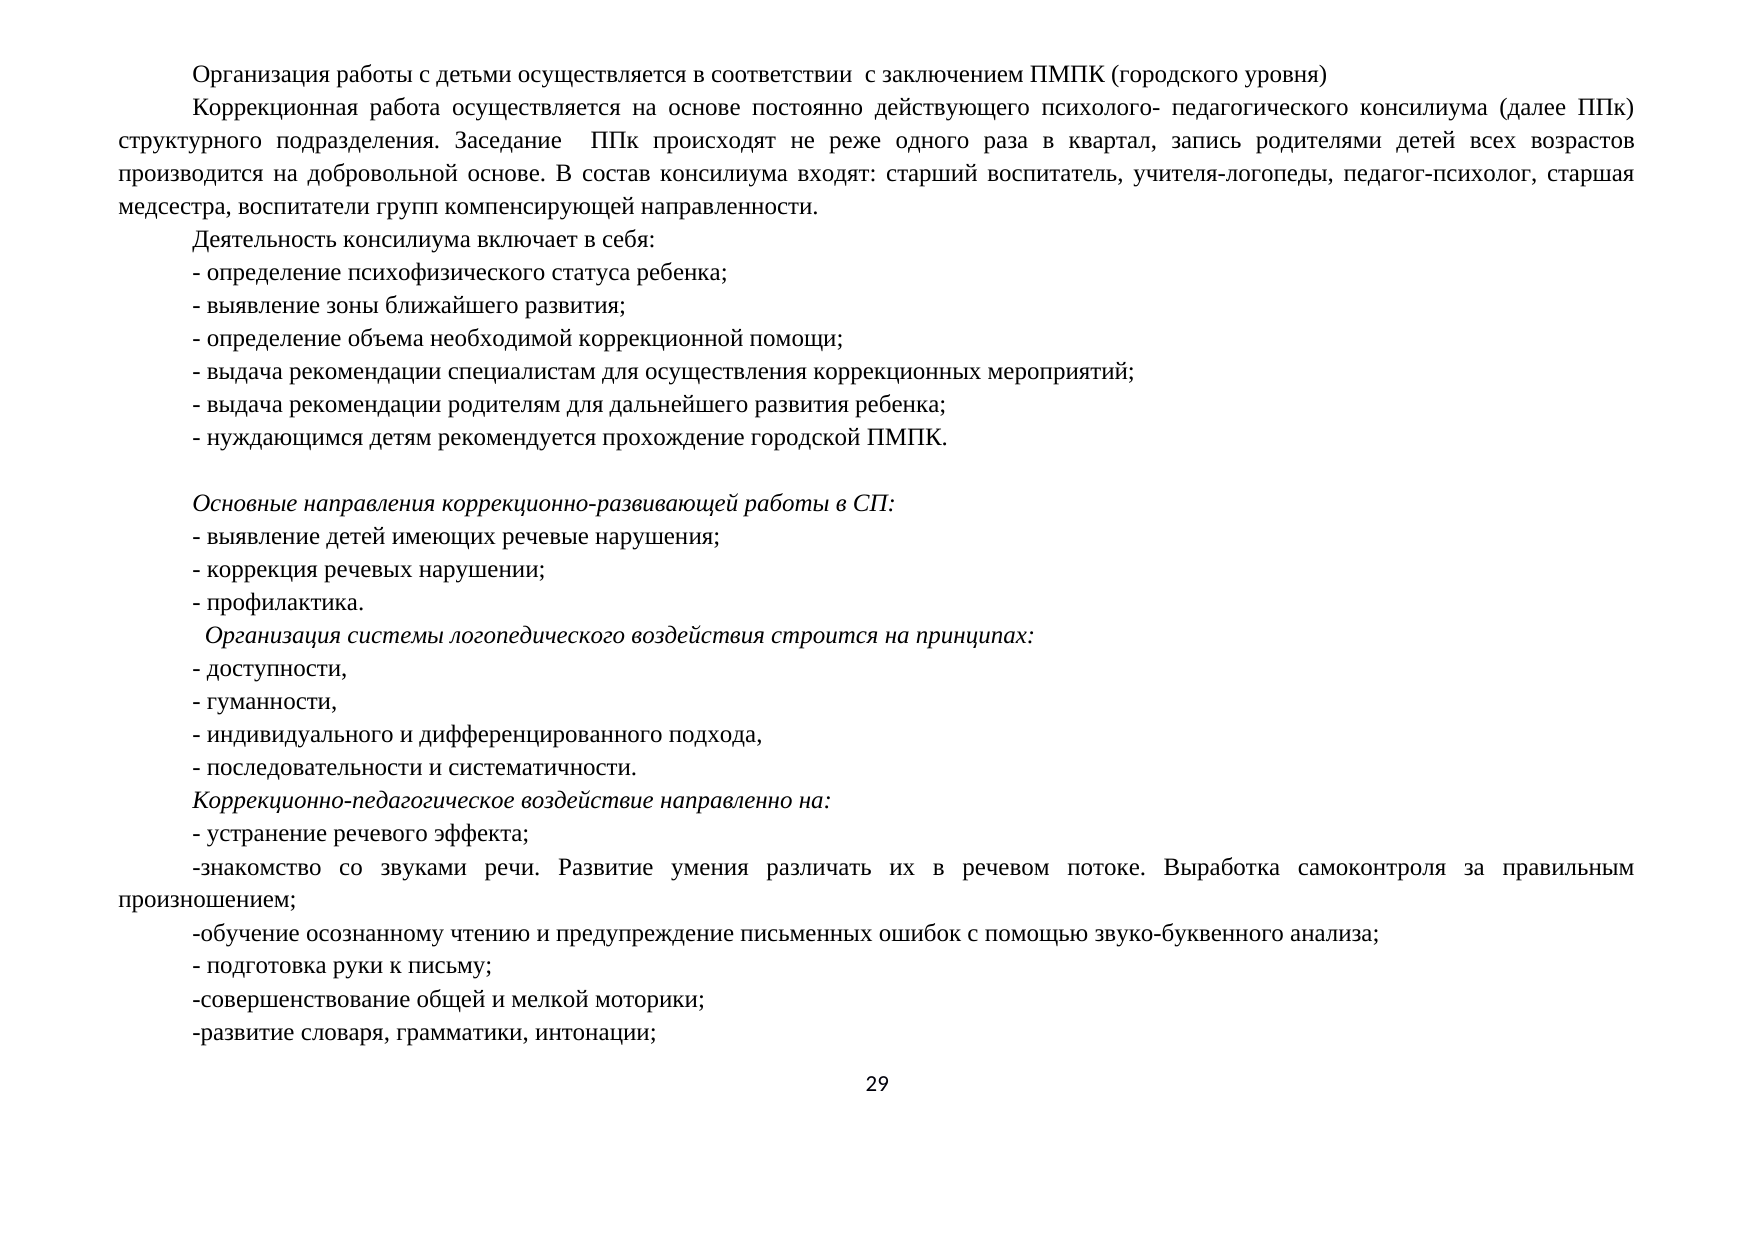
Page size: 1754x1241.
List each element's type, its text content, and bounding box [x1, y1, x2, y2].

text - нуждающимся детям рекомендуется прохождение городской ПМПК. [118, 422, 1636, 451]
text - последовательности и систематичности. [118, 752, 1636, 781]
text Организация системы логопедического воздействия строится на принципах: [118, 620, 1636, 649]
text - коррекция речевых нарушении; [118, 554, 1636, 583]
text - гуманности, [118, 686, 1636, 715]
text - определение психофизического статуса ребенка; [118, 257, 1636, 286]
text -совершенствование общей и мелкой моторики; [118, 984, 1636, 1012]
text - профилактика. [118, 587, 1636, 616]
text - выдача рекомендации родителям для дальнейшего развития ребенка; [118, 389, 1636, 418]
text Коррекционно-педагогическое воздействие направленно на: [118, 786, 1636, 814]
text - устранение речевого эффекта; [118, 818, 1636, 847]
text Деятельность консилиума включает в себя: [118, 224, 1636, 253]
text -знакомство со звуками речи. Развитие умения различать их в речевом потоке. Выработка самоконтроля за правильным произношением; [118, 852, 1636, 913]
text - индивидуального и дифференцированного подхода, [118, 719, 1636, 748]
text -развитие словаря, грамматики, интонации; [118, 1017, 1636, 1045]
text -обучение осознанному чтению и предупреждение письменных ошибок с помощью звуко-буквенного анализа; [118, 918, 1636, 946]
text - доступности, [118, 653, 1636, 682]
text Организация работы с детьми осуществляется в соответствии с заключением ПМПК (городского уровня) [118, 59, 1636, 88]
text - подготовка руки к письму; [118, 951, 1636, 979]
text - выявление зоны ближайшего развития; [118, 290, 1636, 319]
text Коррекционная работа осуществляется на основе постоянно действующего психолого- педагогического консилиума (далее ППк) структурного подразделения. Заседание ППк происходят не реже одного раза в квартал, запись родителями детей всех возрастов производится на добровольной основе. В состав консилиума входят: старший воспитатель, учителя-логопеды, педагог-психолог, старшая медсестра, воспитатели групп компенсирующей направленности. [118, 92, 1636, 220]
text - выявление детей имеющих речевые нарушения; [118, 521, 1636, 550]
text - определение объема необходимой коррекционной помощи; [118, 323, 1636, 352]
text Основные направления коррекционно-развивающей работы в СП: [118, 488, 1636, 517]
text - выдача рекомендации специалистам для осуществления коррекционных мероприятий; [118, 356, 1636, 385]
